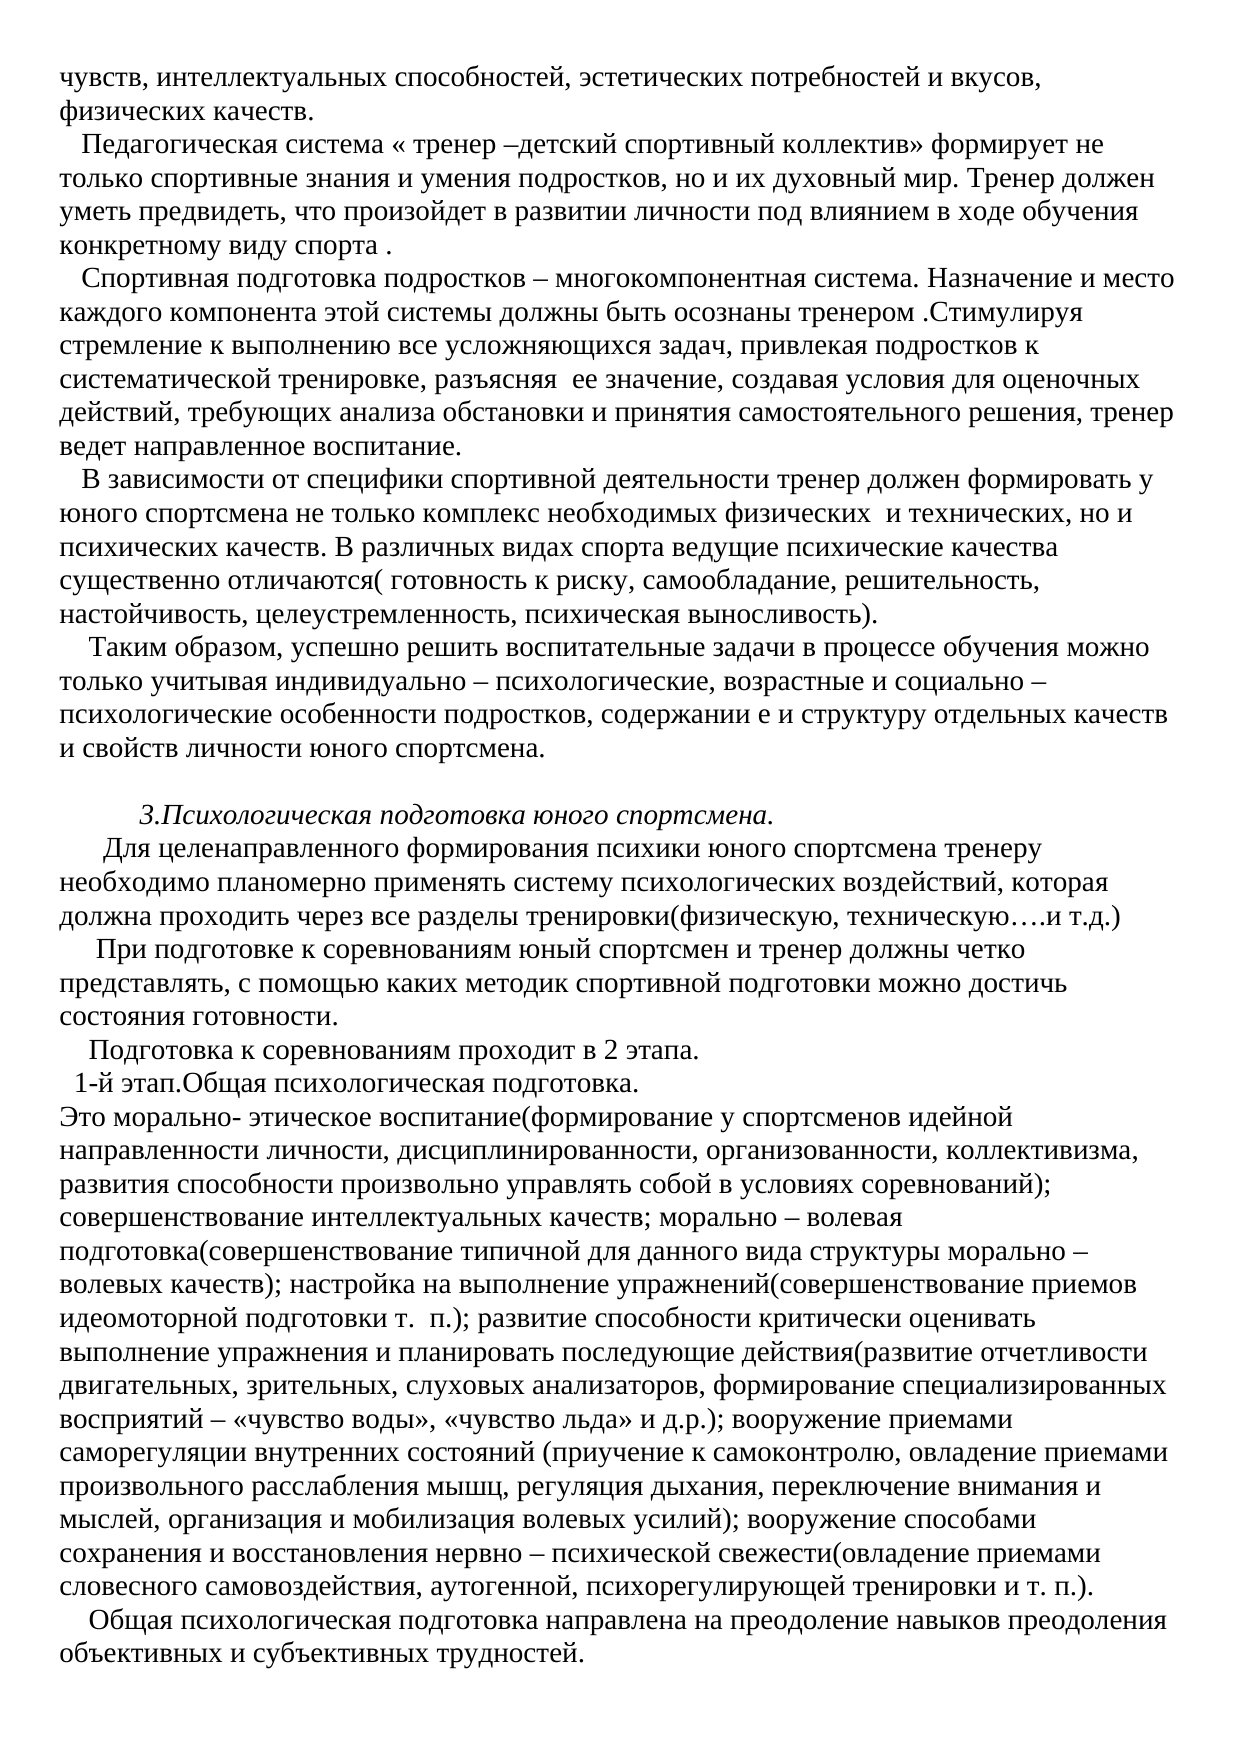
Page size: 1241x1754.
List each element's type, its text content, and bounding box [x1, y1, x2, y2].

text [59, 59, 1181, 126]
text Это морально- этическое воспитание(формирование у спортсменов идейной направленности личности, дисциплинированности, организованности, коллективизма, развития способности произвольно управлять собой в условиях соревнований); совершенствование интеллектуальных качеств; морально – волевая подготовка(совершенствование типичной для данного вида структуры морально – волевых качеств); настройка на выполнение упражнений(совершенствование приемов идеомоторной подготовки т. п.); развитие способности критически оценивать выполнение упражнения и планировать последующие действия(развитие отчетливости двигательных, зрительных, слуховых анализаторов, формирование специализированных восприятий – «чувство воды», «чувство льда» и д.р.); вооружение приемами саморегуляции внутренних состояний (приучение к самоконтролю, овладение приемами произвольного расслабления мышц, регуляция дыхания, переключение внимания и мыслей, организация и мобилизация волевых усилий); вооружение способами сохранения и восстановления нервно – психической свежести(овладение приемами словесного самовоздействия, аутогенной, психорегулирующей тренировки и т. п.). [59, 1099, 1181, 1602]
text 3.Психологическая подготовка юного спортсмена. [59, 797, 1181, 831]
text Таким образом, успешно решить воспитательные задачи в процессе обучения можно только учитывая индивидуально – психологические, возрастные и социально – психологические особенности подростков, содержании е и структуру отдельных качеств и свойств личности юного спортсмена. [59, 629, 1181, 763]
text Для целенаправленного формирования психики юного спортсмена тренеру необходимо планомерно применять систему психологических воздействий, которая должна проходить через все разделы тренировки(физическую, техническую….и т.д.) [59, 831, 1181, 931]
text Педагогическая система « тренер –детский спортивный коллектив» формирует не только спортивные знания и умения подростков, но и их духовный мир. Тренер должен уметь предвидеть, что произойдет в развитии личности под влиянием в ходе обучения конкретному виду спорта . [59, 126, 1181, 260]
text В зависимости от специфики спортивной деятельности тренер должен формировать у юного спортсмена не только комплекс необходимых физических и технических, но и психических качеств. В различных видах спорта ведущие психические качества существенно отличаются( готовность к риску, самообладание, решительность, настойчивость, целеустремленность, психическая выносливость). [59, 462, 1181, 629]
text Спортивная подготовка подростков – многокомпонентная система. Назначение и место каждого компонента этой системы должны быть осознаны тренером .Стимулируя стремление к выполнению все усложняющихся задач, привлекая подростков к систематической тренировке, разъясняя ее значение, создавая условия для оценочных действий, требующих анализа обстановки и принятия самостоятельного решения, тренер ведет направленное воспитание. [59, 260, 1181, 462]
text При подготовке к соревнованиям юный спортсмен и тренер должны четко представлять, с помощью каких методик спортивной подготовки можно достичь состояния готовности. [59, 931, 1181, 1032]
text Подготовка к соревнованиям проходит в 2 этапа. [59, 1032, 1181, 1065]
text 1-й этап.Общая психологическая подготовка. [59, 1065, 1181, 1099]
text Общая психологическая подготовка направлена на преодоление навыков преодоления объективных и субъективных трудностей. [59, 1602, 1181, 1669]
